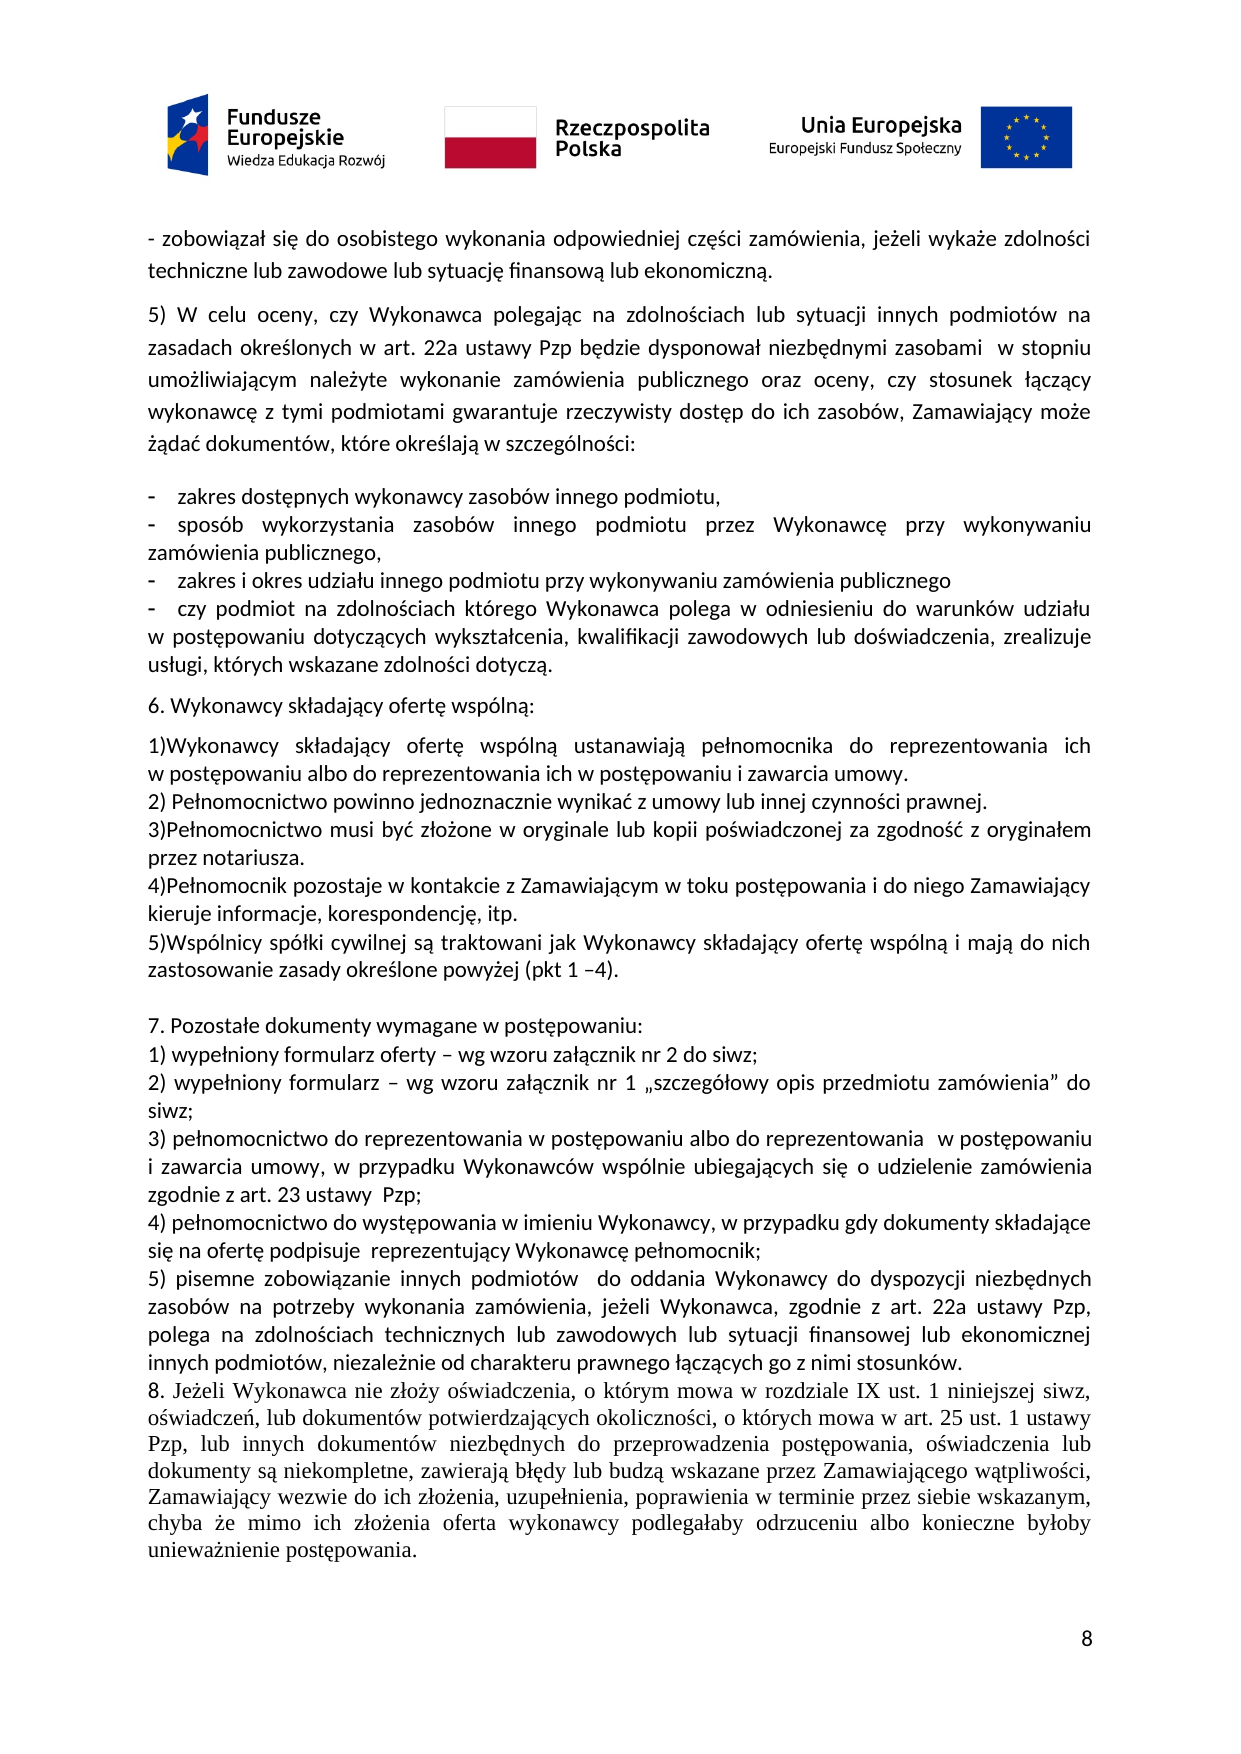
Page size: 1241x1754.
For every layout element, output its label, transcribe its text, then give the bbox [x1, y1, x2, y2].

text 2) wypełniony formularz – wg wzoru załącznik nr 1 „szczegółowy opis przedmiotu zamówienia” do siwz; [148, 1068, 1093, 1124]
text 6. Wykonawcy składający ofertę wspólną: [148, 691, 1093, 719]
text 3)Pełnomocnictwo musi być złożone w oryginale lub kopii poświadczonej za zgodność z oryginałem przez notariusza. [148, 816, 1093, 872]
text 1) wypełniony formularz oferty – wg wzoru załącznik nr 2 do siwz; [148, 1040, 1093, 1068]
text 1)Wykonawcy składający ofertę wspólną ustanawiają pełnomocnika do reprezentowania ich w postępowaniu albo do reprezentowania ich w postępowaniu i zawarcia umowy. [148, 731, 1093, 787]
text 5) W celu oceny, czy Wykonawca polegając na zdolnościach lub sytuacji innych podmiotów na zasadach określonych w art. 22a ustawy Pzp będzie dysponował niezbędnymi zasobami w stopniu umożliwiającym należyte wykonanie zamówienia publicznego oraz oceny, czy stosunek łączący wykonawcę z tymi podmiotami gwarantuje rzeczywisty dostęp do ich zasobów, Zamawiający może żądać dokumentów, które określają w szczególności: [148, 301, 1093, 457]
list czy podmiot na zdolnościach którego Wykonawca polega w odniesieniu do warunków udziału w postępowaniu dotyczących wykształcenia, kwalifikacji zawodowych lub doświadczenia, zrealizuje usługi, których wskazane zdolności dotyczą. [148, 594, 1093, 678]
list 4) pełnomocnictwo do występowania w imieniu Wykonawcy, w przypadku gdy dokumenty składające się na ofertę podpisuje reprezentujący Wykonawcę pełnomocnik; [148, 1208, 1093, 1264]
picture [147, 73, 1092, 196]
text 7. Pozostałe dokumenty wymagane w postępowaniu: [148, 1012, 1093, 1040]
list zakres i okres udziału innego podmiotu przy wykonywaniu zamówienia publicznego [148, 566, 1093, 594]
list 5) pisemne zobowiązanie innych podmiotów do oddania Wykonawcy do dyspozycji niezbędnych zasobów na potrzeby wykonania zamówienia, jeżeli Wykonawca, zgodnie z art. 22a ustawy Pzp, polega na zdolnościach technicznych lub zawodowych lub sytuacji finansowej lub ekonomicznej innych podmiotów, niezależnie od charakteru prawnego łączących go z nimi stosunków. [148, 1264, 1093, 1376]
list 8. Jeżeli Wykonawca nie złoży oświadczenia, o którym mowa w rozdziale IX ust. 1 niniejszej siwz, oświadczeń, lub dokumentów potwierdzających okoliczności, o których mowa w art. 25 ust. 1 ustawy Pzp, lub innych dokumentów niezbędnych do przeprowadzenia postępowania, oświadczenia lub dokumenty są niekompletne, zawierają błędy lub budzą wskazane przez Zamawiającego wątpliwości, Zamawiający wezwie do ich złożenia, uzupełnienia, poprawienia w terminie przez siebie wskazanym, chyba że mimo ich złożenia oferta wykonawcy podlegałaby odrzuceniu albo konieczne byłoby unieważnienie postępowania. [148, 1376, 1093, 1562]
text 2) Pełnomocnictwo powinno jednoznacznie wynikać z umowy lub innej czynności prawnej. [148, 787, 1093, 816]
list zakres dostępnych wykonawcy zasobów innego podmiotu, [148, 482, 1093, 510]
list sposób wykorzystania zasobów innego podmiotu przez Wykonawcę przy wykonywaniu zamówienia publicznego, [148, 510, 1093, 566]
text 4)Pełnomocnik pozostaje w kontakcie z Zamawiającym w toku postępowania i do niego Zamawiający kieruje informacje, korespondencję, itp. [148, 872, 1093, 928]
text - zobowiązał się do osobistego wykonania odpowiedniej części zamówienia, jeżeli wykaże zdolności techniczne lub zawodowe lub sytuację finansową lub ekonomiczną. [148, 224, 1093, 284]
list 3) pełnomocnictwo do reprezentowania w postępowaniu albo do reprezentowania w postępowaniu i zawarcia umowy, w przypadku Wykonawców wspólnie ubiegających się o udzielenie zamówienia zgodnie z art. 23 ustawy Pzp; [148, 1124, 1093, 1208]
text 5)Wspólnicy spółki cywilnej są traktowani jak Wykonawcy składający ofertę wspólną i mają do nich zastosowanie zasady określone powyżej (pkt 1 –4). [148, 928, 1093, 984]
